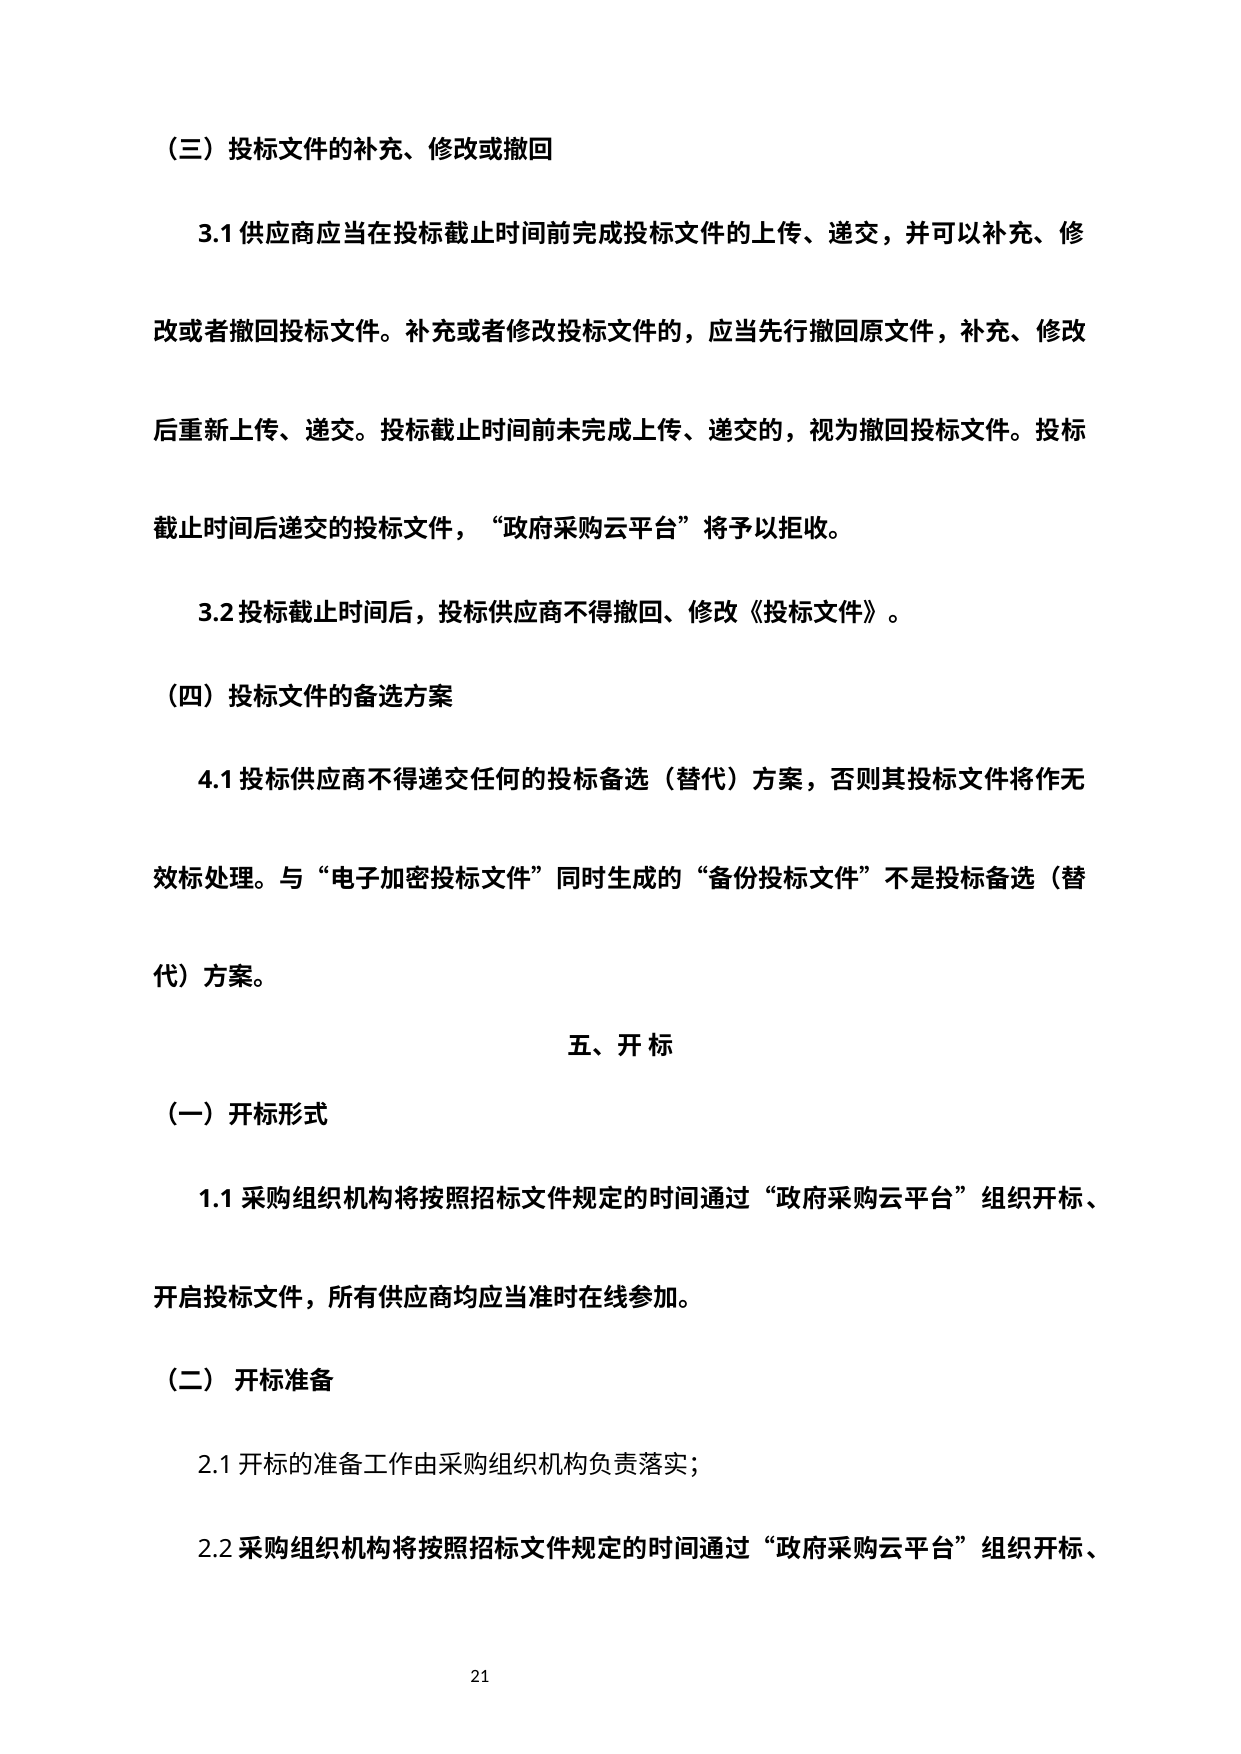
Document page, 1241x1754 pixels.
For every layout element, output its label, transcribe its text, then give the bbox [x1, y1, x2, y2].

text 五、开 标 [153, 1026, 1087, 1062]
text 2.1开标的准备工作由采购组织机构负责落实； [153, 1430, 1087, 1496]
subtitle （一）开标形式 [153, 1080, 1087, 1146]
text 1.1 采购组织机构将按照招标文件规定的时间通过“政府采购云平台”组织开标、开启投标文件，所有供应商均应当准时在线参加。 [153, 1164, 1087, 1328]
text 3.1供应商应当在投标截止时间前完成投标文件的上传、递交，并可以补充、修改或者撤回投标文件。补充或者修改投标文件的，应当先行撤回原文件，补充、修改后重新上传、递交。投标截止时间前未完成上传、递交的，视为撤回投标文件。投标截止时间后递交的投标文件，“政府采购云平台”将予以拒收。 [153, 199, 1087, 559]
text 4.1投标供应商不得递交任何的投标备选（替代）方案，否则其投标文件将作无效标处理。与“电子加密投标文件”同时生成的“备份投标文件”不是投标备选（替代）方案。 [153, 745, 1087, 1008]
text 3.2投标截止时间后，投标供应商不得撤回、修改《投标文件》。 [153, 578, 1087, 643]
subtitle （四）投标文件的备选方案 [153, 661, 1087, 727]
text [153, 1514, 1087, 1579]
subtitle （三）投标文件的补充、修改或撤回 [153, 115, 1087, 181]
subtitle （二） 开标准备 [153, 1346, 1087, 1412]
